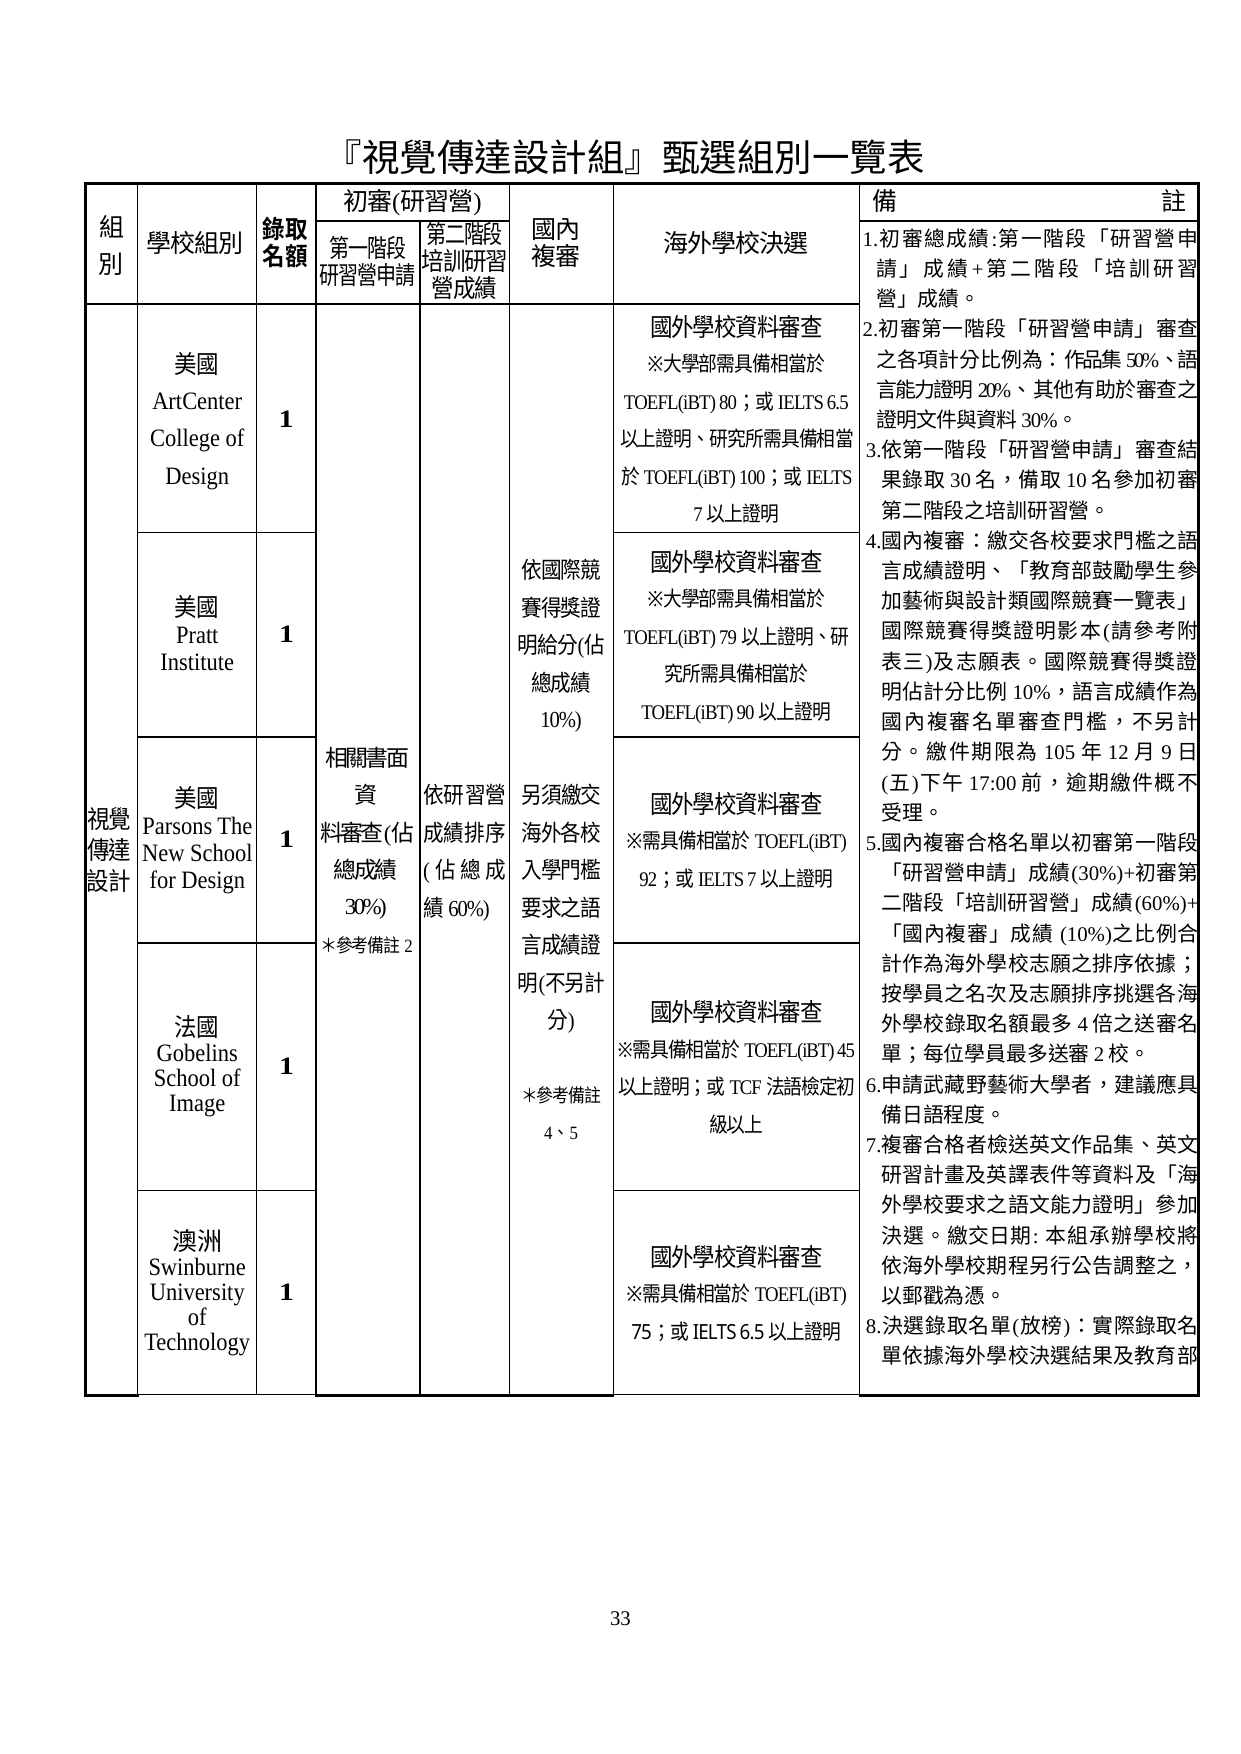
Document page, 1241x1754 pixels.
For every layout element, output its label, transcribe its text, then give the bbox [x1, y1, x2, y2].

table_cell 依國際競賽得獎證明給分(佔總成績10%) 另須繳交海外各校入學門檻要求之語言成績證明(不另計分) ＊參考備註4、5 [510, 305, 613, 1394]
table_cell 國外學校資料審查 ※大學部需具備相當於TOEFL(iBT) 79以上證明、研究所需具備相當於TOEFL(iBT) 90以上證明 [614, 533, 859, 736]
table_cell 美國 Parsons The New School for Design [138, 738, 256, 942]
table_cell 第二階段 培訓研習營成績 [421, 222, 509, 303]
table_cell 視覺傳達設計 [87, 305, 137, 1394]
table_cell 法國 Gobelins School of Image [138, 944, 256, 1190]
table_cell 國外學校資料審查 ※需具備相當於TOEFL(iBT) 75；或IELTS 6.5以上證明 [614, 1191, 859, 1394]
table_cell 1 [257, 1191, 315, 1394]
table_header 組別 [87, 185, 137, 303]
table_header 備註 [860, 185, 1197, 220]
table_header 海外學校決選 [614, 185, 859, 303]
table_cell 澳洲 Swinburne University of Technology [138, 1191, 256, 1394]
table_cell 美國 Pratt Institute [138, 533, 256, 736]
table_cell 1 [257, 533, 315, 736]
table_cell 國外學校資料審查 ※大學部需具備相當於TOEFL(iBT) 80；或IELTS 6.5以上證明、研究所需具備相當於TOEFL(iBT) 100；或IELTS 7以上證明 [614, 305, 859, 531]
table_cell 依研習營成績排序(佔總成績60%) [421, 305, 509, 1394]
table_cell 美國 ArtCenter College of Design [138, 305, 256, 531]
text 『視覺傳達設計組』甄選組別一覽表 [106, 127, 1143, 182]
table_cell 1.初審總成績:第一階段「研習營申請」成績+第二階段「培訓研習營」成績。 2.初審第一階段「研習營申請」審查之各項計分比例為：作品集50%、語言能力證明20%、其他有助於審查之證明文件與資料30%。 3.依第一階段「研習營申請」審查結果錄取30名，備取10名參加初審第二階段之培訓研習營。 4.國內複審：繳交各校要求門檻之語言成績證明、「教育部鼓勵學生參加藝術與設計類國際競賽一覽表」國際競賽得獎證明影本(請參考附表三)及志願表。國際競賽得獎證明佔計分比例10%，語言成績作為國內複審名單審查門檻，不另計分。繳件期限為105年12月9日(五)下午17:00前，逾期繳件概不受理。 5.國內複審合格名單以初審第一階段「研習營申請」成績(30%)+初審第二階段「培訓研習營」成績(60%)+「國內複審」成績 (10%)之比例合計作為海外學校志願之排序依據；按學員之名次及志願排序挑選各海外學校錄取名額最多4倍之送審名單；每位學員最多送審2校。 6.申請武藏野藝術大學者，建議應具備日語程度。 7.複審合格者檢送英文作品集、英文研習計畫及英譯表件等資料及「海外學校要求之語文能力證明」參加決選。繳交日期: 本組承辦學校將依海外學校期程另行公告調整之，以郵戳為憑。 8.決選錄取名單(放榜)：實際錄取名單依據海外學校決選結果及教育部公告之名單為準。如有缺額則以名次依序遞補。 9.本組學校以學院正規課程為學習主軸與重點。 10.當外交部公告海外學校所處地區列為旅遊紅色警戒區時，教育部得不選送學員至該校進修，雖有缺額亦不錄取。 [860, 222, 1197, 1394]
table_cell 1 [257, 944, 315, 1190]
table_header 國內 複審 [510, 185, 613, 303]
table_cell 相關書面資 料審查(佔總成績30%) ＊參考備註2 [317, 305, 419, 1394]
table_cell 國外學校資料審查 ※需具備相當於TOEFL(iBT) 45以上證明；或TCF法語檢定初級以上 [614, 944, 859, 1190]
table_cell 第一階段 研習營申請 [317, 222, 419, 303]
table_header 學校組別 [138, 185, 256, 303]
table_cell 1 [257, 738, 315, 942]
table_cell 國外學校資料審查 ※需具備相當於TOEFL(iBT) 92；或IELTS 7以上證明 [614, 738, 859, 942]
table_cell 1 [257, 305, 315, 531]
table_header 初審(研習營) [317, 185, 509, 220]
table_header 錄取 名額 [257, 185, 315, 303]
